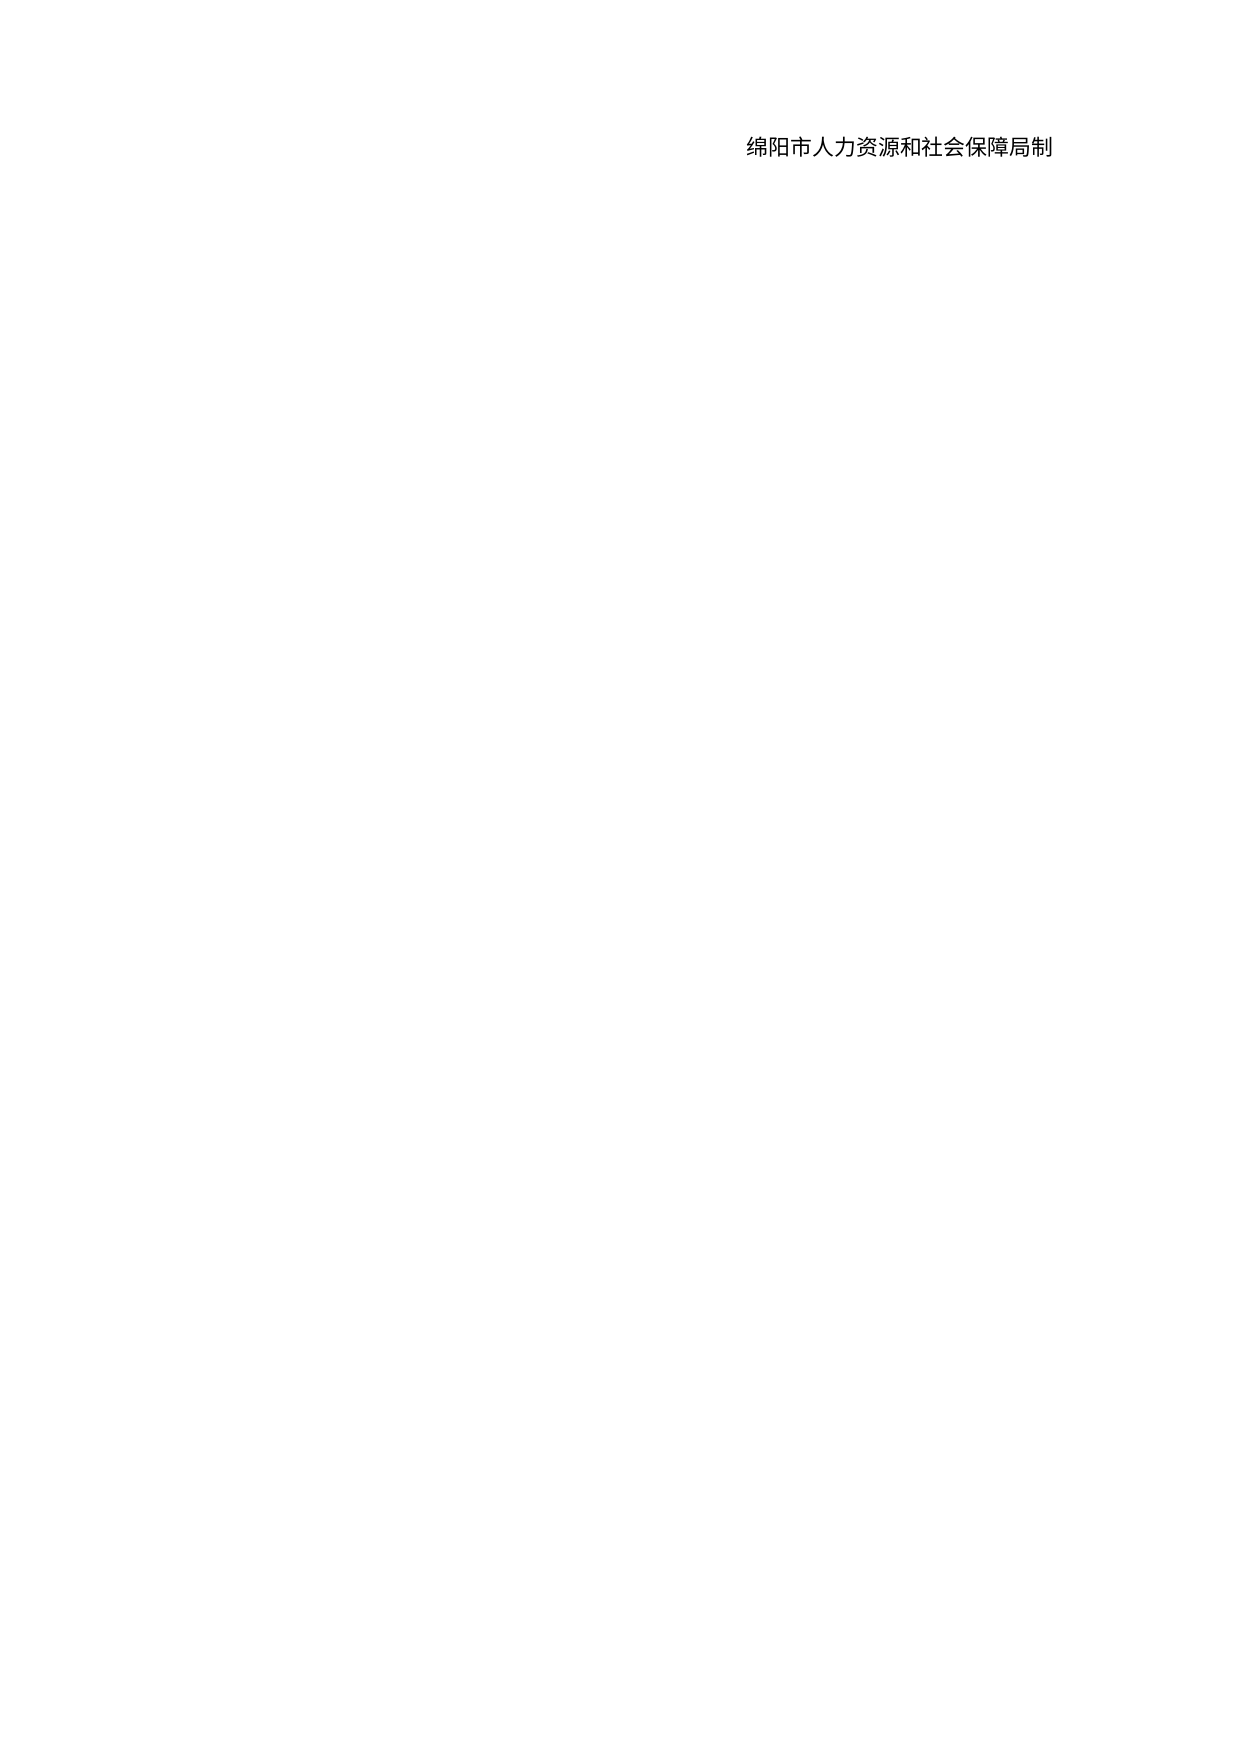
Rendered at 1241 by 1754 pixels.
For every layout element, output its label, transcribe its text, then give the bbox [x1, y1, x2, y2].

text 绵阳市人力资源和社会保障局制 [187, 129, 1053, 162]
